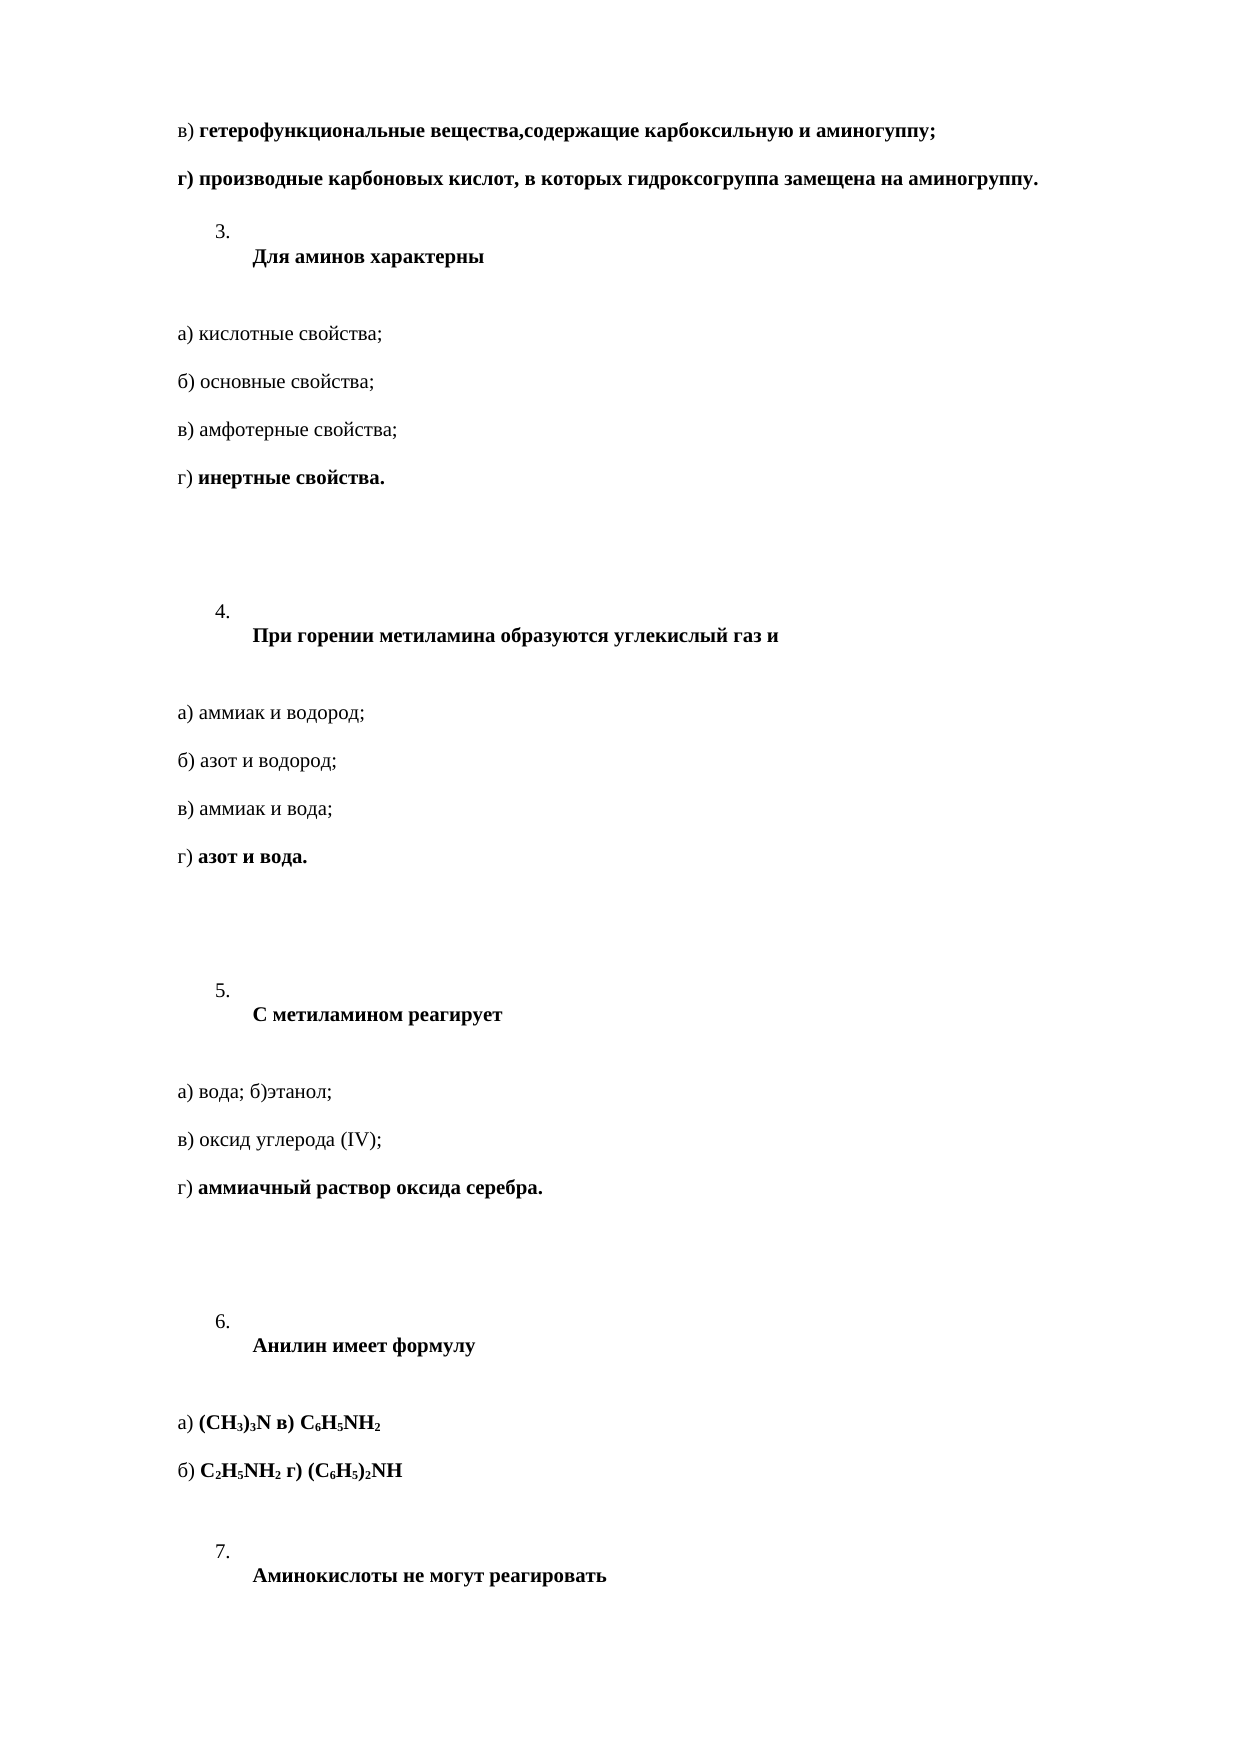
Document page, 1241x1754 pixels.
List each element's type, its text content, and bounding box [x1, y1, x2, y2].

list С метиламином реагирует [215, 978, 1152, 1026]
text а) вода; б)этанол; в) оксид углерода (IV); г) аммиачный раствор оксида серебра. [177, 1055, 1152, 1227]
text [177, 118, 1152, 190]
text а) кислотные свойства; б) основные свойства; в) амфотерные свойства; г) инертные свойства. [177, 297, 1152, 517]
list Аминокислоты не могут реагировать [215, 1539, 1152, 1587]
list Анилин имеет формулу [215, 1308, 1152, 1357]
text а) (CH3)3N в) C6H5NH2 б) C2H5NH2 г) (C6H5)2NH [177, 1386, 1152, 1510]
list Для аминов характерны [215, 219, 1152, 268]
text а) аммиак и водород; б) азот и водород; в) аммиак и вода; г) азот и вода. [177, 676, 1152, 896]
list При горении метиламина образуются углекислый газ и [215, 598, 1152, 647]
